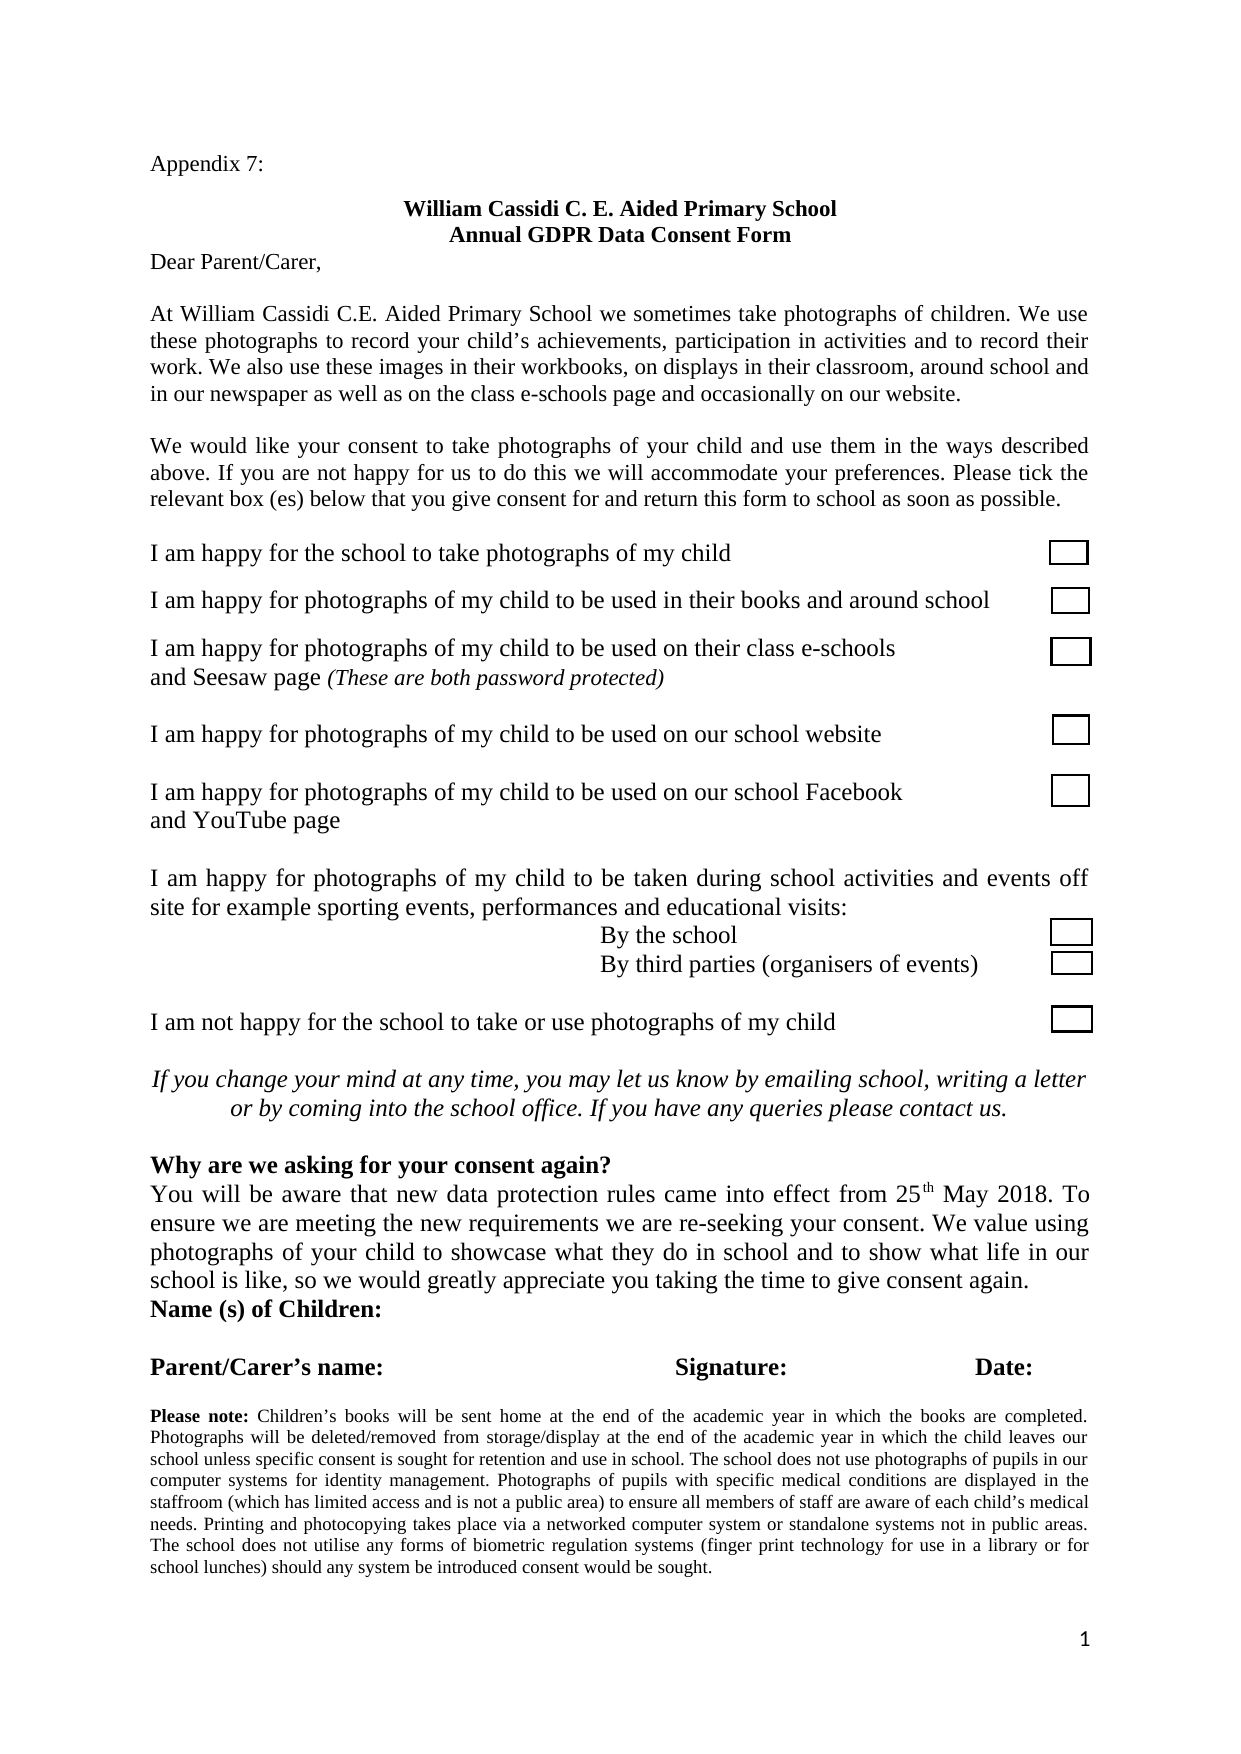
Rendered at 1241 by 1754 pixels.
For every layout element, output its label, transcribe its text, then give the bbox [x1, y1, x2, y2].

text At William Cassidi C.E. Aided Primary School we sometimes take photographs of children. We use these photographs to record your child’s achievements, participation in activities and to record their work. We also use these images in their workbooks, on displays in their classroom, around school and in our newspaper as well as on the class e-schools page and occasionally on our website. [150, 301, 1090, 406]
text I am happy for photographs of my child to be used on our school Facebook [150, 777, 1051, 806]
text I am not happy for the school to take or use photographs of my child [150, 1007, 1090, 1036]
text and YouTube page [150, 806, 1090, 834]
text I am happy for photographs of my child to be used on their class e-schools [150, 633, 1090, 662]
text Appendix 7: [150, 150, 1090, 176]
text William Cassidi C. E. Aided Primary School [150, 195, 1090, 221]
text I am happy for photographs of my child to be used on our school website [150, 719, 1090, 748]
text Parent/Carer’s name: Signature: Date: [150, 1352, 1090, 1381]
text Name (s) of Children: [150, 1294, 1090, 1323]
text Please note: Children’s books will be sent home at the end of the academic year in which the books are completed. Photographs will be deleted/removed from storage/display at the end of the academic year in which the child leaves our school unless specific consent is sought for retention and use in school. The school does not use photographs of pupils in our computer systems for identity management. Photographs of pupils with specific medical conditions are displayed in the staffroom (which has limited access and is not a public area) to ensure all members of staff are aware of each child’s medical needs. Printing and photocopying takes place via a networked computer system or standalone systems not in public areas. The school does not utilise any forms of biometric regulation systems (finger print technology for use in a library or for school lunches) should any system be introduced consent would be sought. [150, 1405, 1090, 1577]
text Annual GDPR Data Consent Form [150, 221, 1090, 248]
text You will be aware that new data protection rules came into effect from 25th May 2018. To ensure we are meeting the new requirements we are re-seeking your consent. We value using photographs of your child to showcase what they do in school and to show what life in our school is like, so we would greatly appreciate you taking the time to give consent again. [150, 1179, 1090, 1294]
text and Seesaw page (These are both password protected) [150, 662, 1090, 691]
text I am happy for the school to take photographs of my child [150, 538, 1090, 566]
text Why are we asking for your consent again? [150, 1151, 1090, 1179]
text By the school By third parties (organisers of events) [150, 921, 1090, 978]
text If you change your mind at any time, you may let us know by emailing school, writing a letter or by coming into the school office. If you have any queries please contact us. [150, 1064, 1090, 1122]
text We would like your consent to take photographs of your child and use them in the ways described above. If you are not happy for us to do this we will accommodate your preferences. Please tick the relevant box (es) below that you give consent for and return this form to school as soon as possible. [150, 432, 1090, 511]
text I am happy for photographs of my child to be taken during school activities and events off site for example sporting events, performances and educational visits: [150, 863, 1090, 921]
text I am happy for photographs of my child to be used in their books and around school [150, 585, 1090, 614]
text Dear Parent/Carer, [150, 248, 1090, 274]
